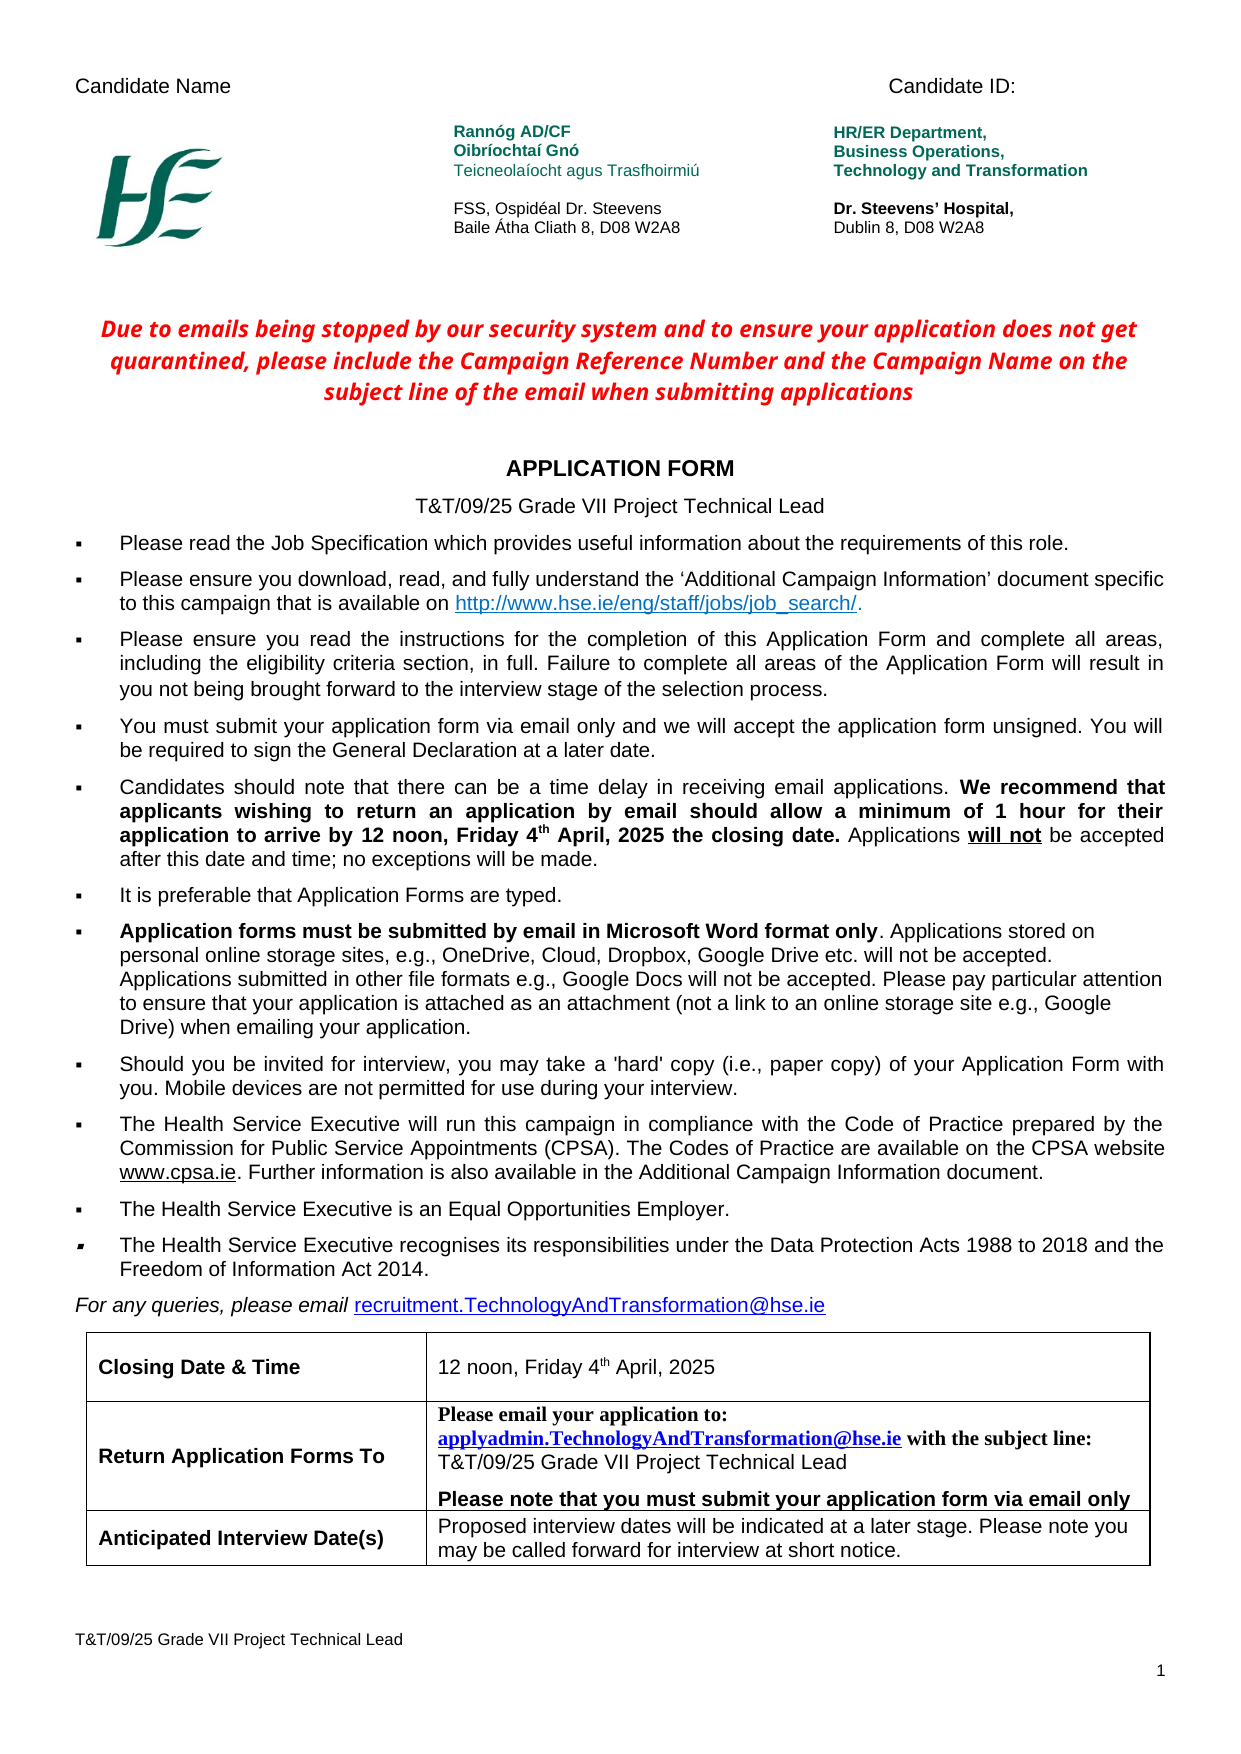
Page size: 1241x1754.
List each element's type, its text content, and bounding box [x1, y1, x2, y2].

list Please ensure you download, read, and fully understand the ‘Additional Campaign Information’ document specific to this campaign that is available on http://www.hse.ie/eng/staff/jobs/job_search/. [75, 567, 1165, 615]
list The Health Service Executive is an Equal Opportunities Employer. [75, 1196, 1165, 1220]
table_header 12 noon, Friday 4th April, 2025 [427, 1333, 1149, 1401]
text For any queries, please email recruitment.TechnologyAndTransformation@hse.ie [75, 1293, 1165, 1317]
table_cell Return Application Forms To [87, 1402, 426, 1510]
text T&T/09/25 Grade VII Project Technical Lead [75, 494, 1165, 518]
list Please read the Job Specification which provides useful information about the requirements of this role. [75, 530, 1165, 554]
table_header Closing Date & Time [87, 1333, 426, 1401]
list Candidates should note that there can be a time delay in receiving email applications. We recommend that applicants wishing to return an application by email should allow a minimum of 1 hour for their application to arrive by 12 noon, Friday 4th April, 2025 the closing date. Applications will not be accepted after this date and time; no exceptions will be made. [75, 774, 1165, 870]
table_cell Please email your application to: applyadmin.TechnologyAndTransformation@hse.ie with the subject line: T&T/09/25 Grade VII Project Technical Lead Please note that you must submit your application form via email only [427, 1402, 1149, 1510]
list The Health Service Executive recognises its responsibilities under the Data Protection Acts 1988 to 2018 and the Freedom of Information Act 2014. [75, 1233, 1165, 1281]
list The Health Service Executive will run this campaign in compliance with the Code of Practice prepared by the Commission for Public Service Appointments (CPSA). The Codes of Practice are available on the CPSA website www.cpsa.ie. Further information is also available in the Additional Campaign Information document. [75, 1112, 1165, 1184]
list Should you be invited for interview, you may take a 'hard' copy (i.e., paper copy) of your Application Form with you. Mobile devices are not permitted for use during your interview. [75, 1052, 1165, 1099]
list You must submit your application form via email only and we will accept the application form unsigned. You will be required to sign the General Declaration at a later date. [75, 714, 1165, 762]
list Application forms must be submitted by email in Microsoft Word format only. Applications stored on personal online storage sites, e.g., OneDrive, Cloud, Dropbox, Google Drive etc. will not be accepted. Applications submitted in other file formats e.g., Google Docs will not be accepted. Please pay particular attention to ensure that your application is attached as an attachment (not a link to an online storage site e.g., Google Drive) when emailing your application. [75, 919, 1165, 1039]
subtitle Please ensure you read the instructions for the completion of this Application Form and complete all areas, including the eligibility criteria section, in full. Failure to complete all areas of the Application Form will result in you not being brought forward to the interview stage of the selection process. [75, 627, 1165, 702]
text APPLICATION FORM [75, 455, 1165, 481]
text Due to emails being stopped by our security system and to ensure your application does not get quarantined, please include the Campaign Reference Number and the Campaign Name on the subject line of the email when submitting applications [75, 313, 1165, 407]
list It is preferable that Application Forms are typed. [75, 883, 1165, 907]
table_cell Anticipated Interview Date(s) [87, 1511, 426, 1564]
picture [79, 141, 231, 262]
table_cell Proposed interview dates will be indicated at a later stage. Please note you may be called forward for interview at short notice. [427, 1511, 1149, 1564]
